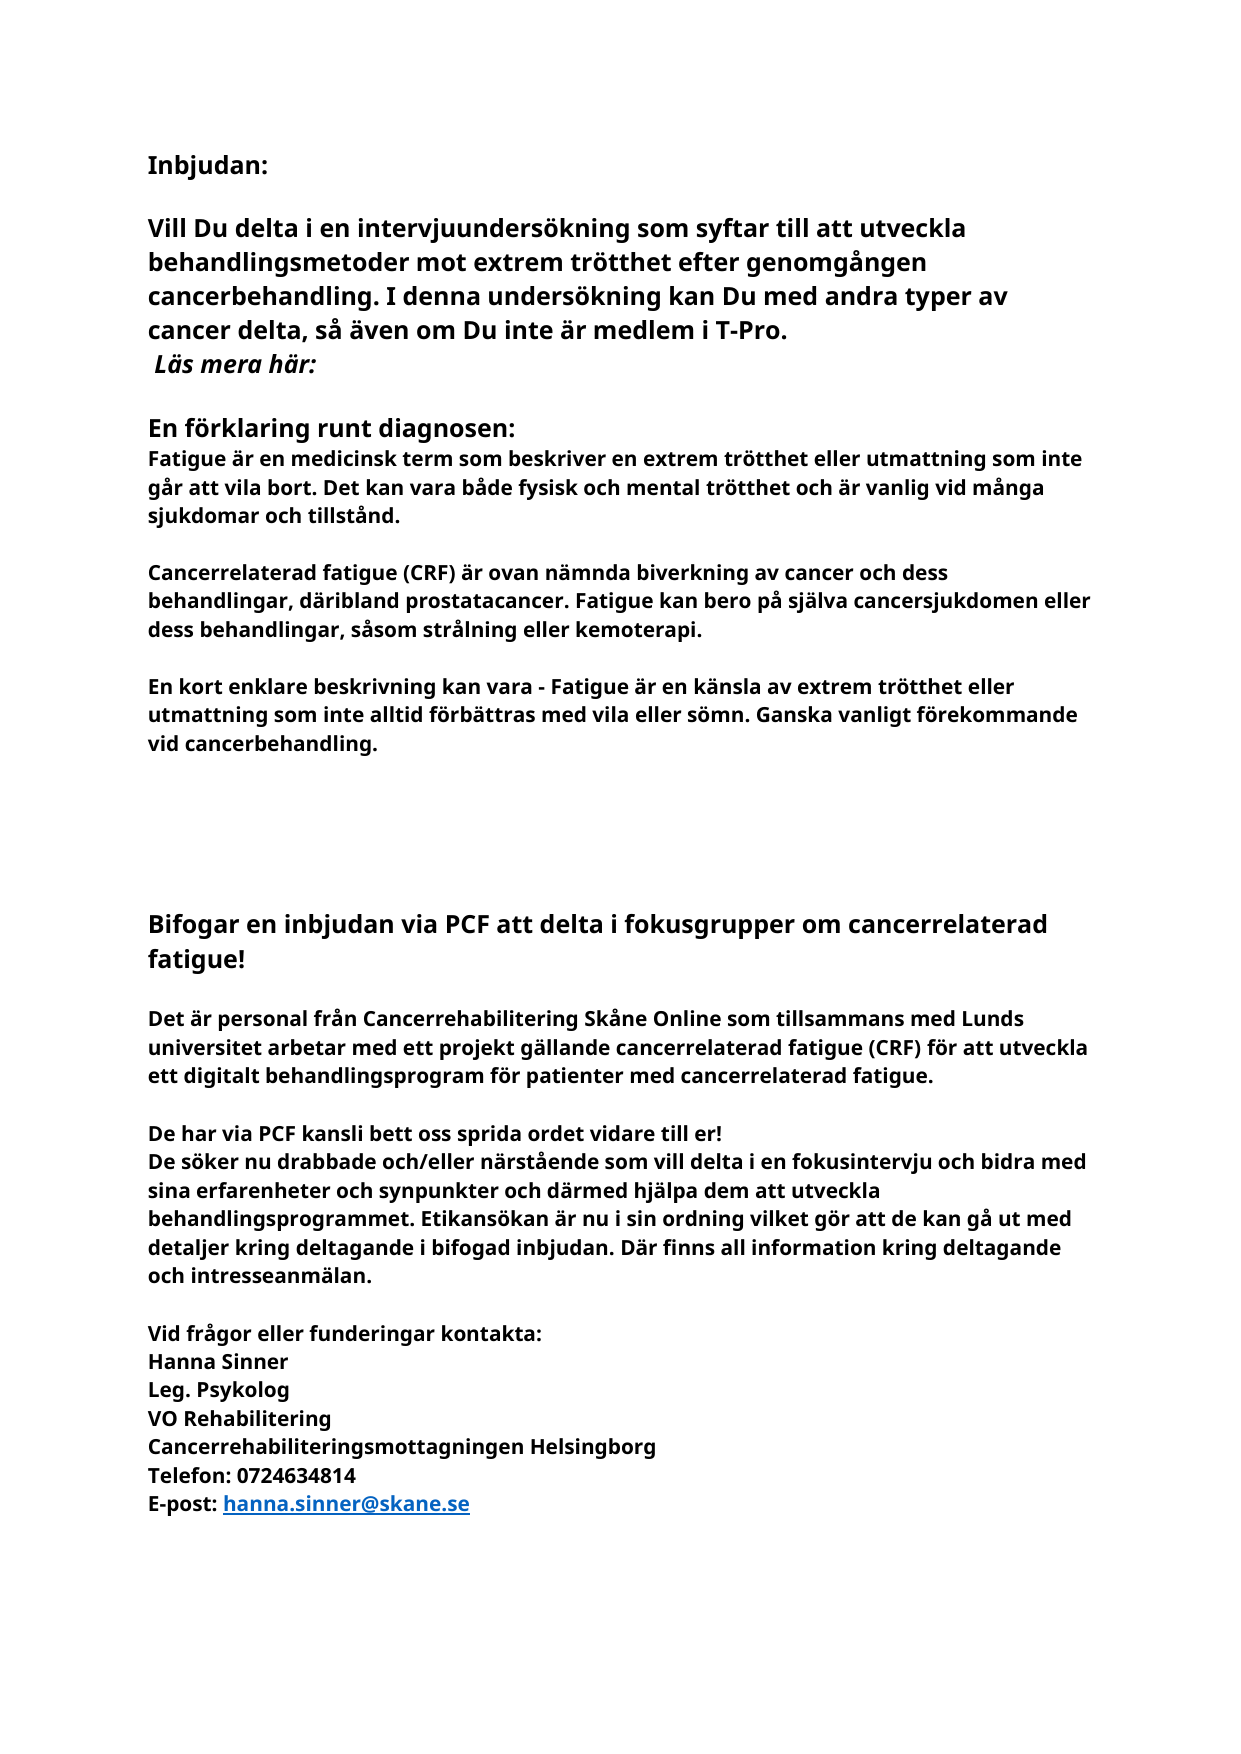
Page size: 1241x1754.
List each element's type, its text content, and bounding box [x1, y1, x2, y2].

text En kort enklare beskrivning kan vara - Fatigue är en känsla av extrem trötthet eller utmattning som inte alltid förbättras med vila eller sömn. Ganska vanligt förekommande vid cancerbehandling. [148, 672, 1093, 757]
text Det är personal från Cancerrehabilitering Skåne Online som tillsammans med Lunds universitet arbetar med ett projekt gällande cancerrelaterad fatigue (CRF) för att utveckla ett digitalt behandlingsprogram för patienter med cancerrelaterad fatigue. [148, 1004, 1093, 1090]
text Cancerrelaterad fatigue (CRF) är ovan nämnda biverkning av cancer och dess behandlingar, däribland prostatacancer. Fatigue kan bero på själva cancersjukdomen eller dess behandlingar, såsom strålning eller kemoterapi. [148, 558, 1093, 643]
text Inbjudan: [148, 148, 1093, 182]
text Bifogar en inbjudan via PCF att delta i fokusgrupper om cancerrelaterad fatigue! [148, 907, 1093, 975]
text En förklaring runt diagnosen: Fatigue är en medicinsk term som beskriver en extrem trötthet eller utmattning som inte går att vila bort. Det kan vara både fysisk och mental trötthet och är vanlig vid många sjukdomar och tillstånd. [148, 410, 1093, 530]
text De har via PCF kansli bett oss sprida ordet vidare till er! De söker nu drabbade och/eller närstående som vill delta i en fokusintervju och bidra med sina erfarenheter och synpunkter och därmed hjälpa dem att utveckla behandlingsprogrammet. Etikansökan är nu i sin ordning vilket gör att de kan gå ut med detaljer kring deltagande i bifogad inbjudan. Där finns all information kring deltagande och intresseanmälan. [148, 1119, 1093, 1289]
text Vid frågor eller funderingar kontakta: Hanna Sinner Leg. Psykolog VO Rehabilitering Cancerrehabiliteringsmottagningen Helsingborg Telefon: 0724634814 E-post: hanna.sinner@skane.se [148, 1319, 1093, 1518]
text Vill Du delta i en intervjuundersökning som syftar till att utveckla behandlingsmetoder mot extrem trötthet efter genomgången cancerbehandling. I denna undersökning kan Du med andra typer av cancer delta, så även om Du inte är medlem i T-Pro. Läs mera här: [148, 211, 1093, 381]
